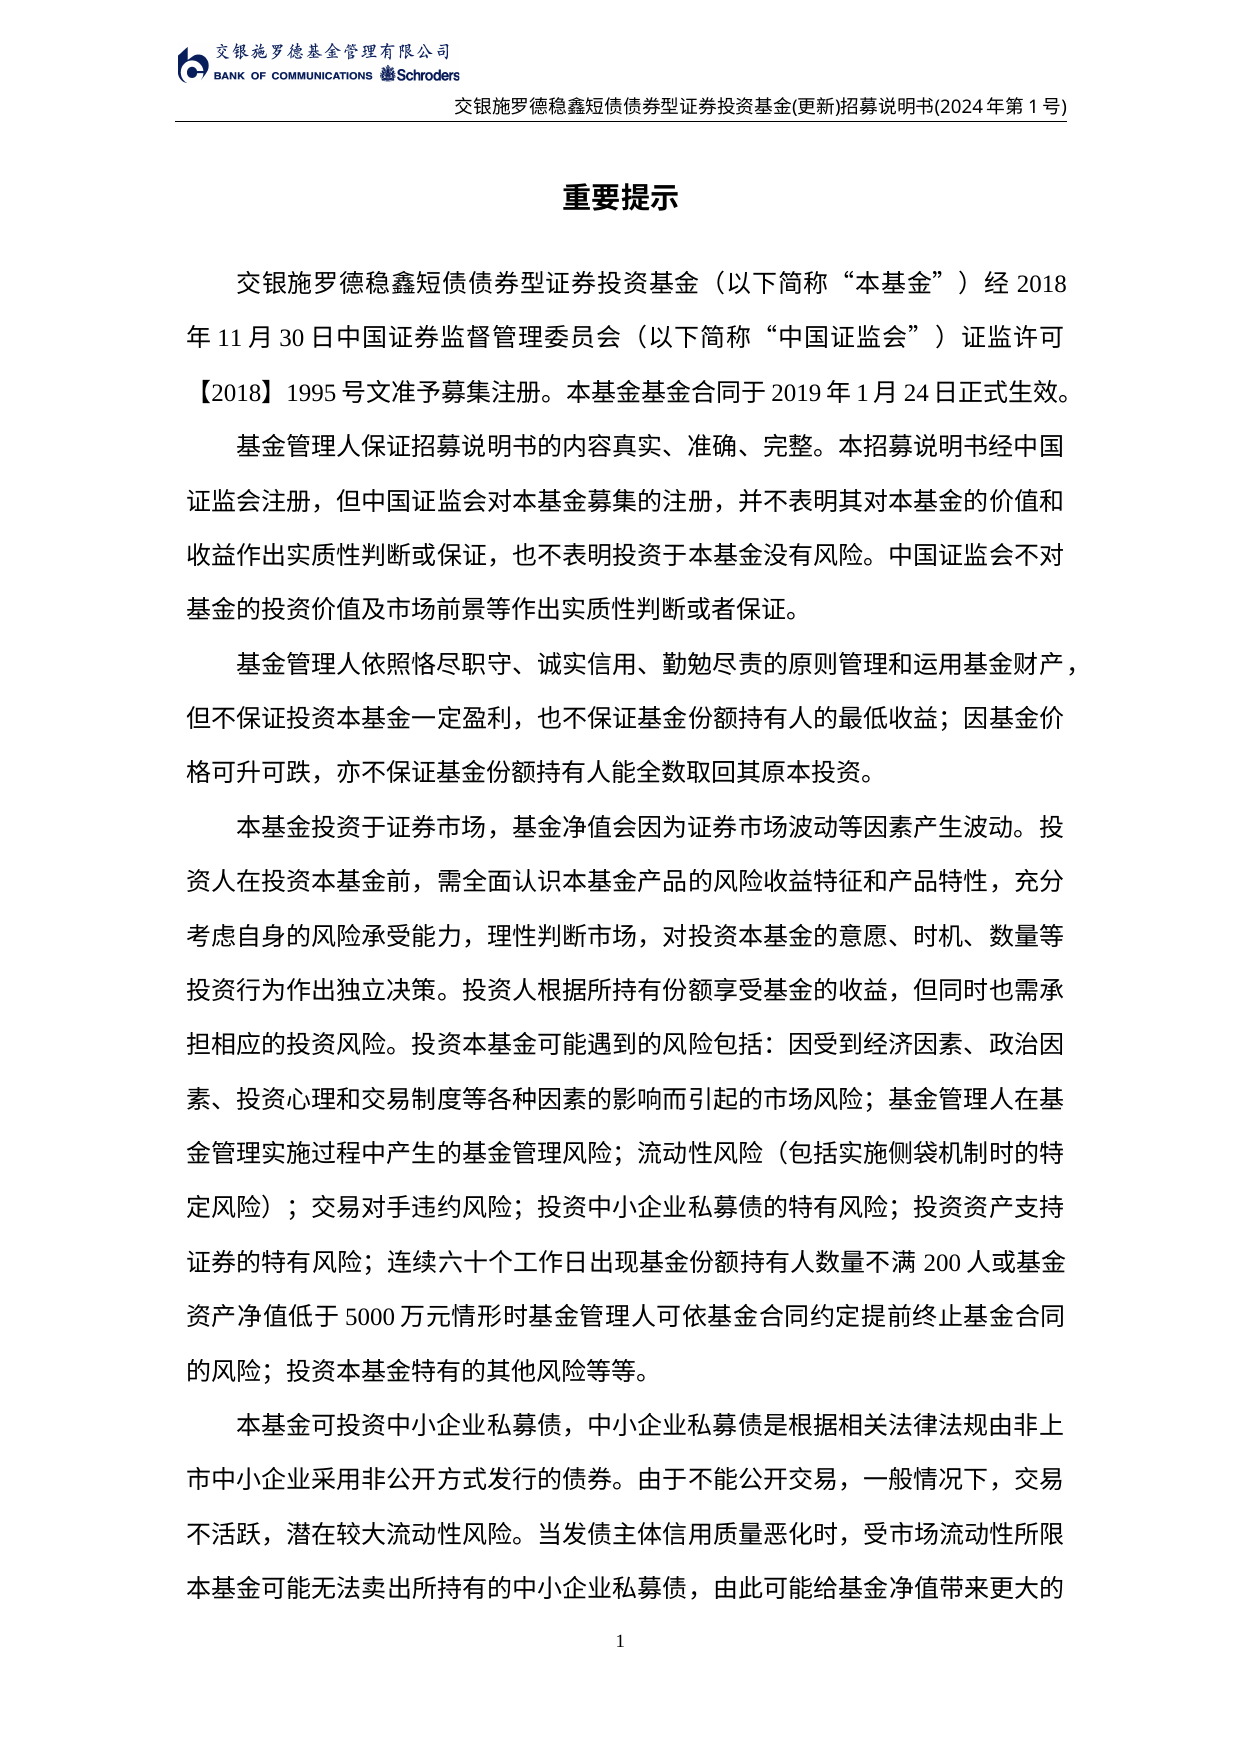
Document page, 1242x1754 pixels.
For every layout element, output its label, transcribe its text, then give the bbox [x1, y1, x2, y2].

text 交银施罗德稳鑫短债债券型证券投资基金（以下简称“本基金”）经2018年11月30日中国证券监督管理委员会（以下简称“中国证监会”）证监许可【2018】1995号文准予募集注册。本基金基金合同于2019年1月24日正式生效。 [186, 263, 1067, 408]
picture [178, 43, 460, 83]
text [186, 1405, 1067, 1605]
text 基金管理人依照恪尽职守、诚实信用、勤勉尽责的原则管理和运用基金财产，但不保证投资本基金一定盈利，也不保证基金份额持有人的最低收益；因基金价格可升可跌，亦不保证基金份额持有人能全数取回其原本投资。 [186, 644, 1067, 789]
subtitle 重要提示 [175, 175, 1067, 217]
text 本基金投资于证券市场，基金净值会因为证券市场波动等因素产生波动。投资人在投资本基金前，需全面认识本基金产品的风险收益特征和产品特性，充分考虑自身的风险承受能力，理性判断市场，对投资本基金的意愿、时机、数量等投资行为作出独立决策。投资人根据所持有份额享受基金的收益，但同时也需承担相应的投资风险。投资本基金可能遇到的风险包括：因受到经济因素、政治因素、投资心理和交易制度等各种因素的影响而引起的市场风险；基金管理人在基金管理实施过程中产生的基金管理风险；流动性风险（包括实施侧袋机制时的特定风险）；交易对手违约风险；投资中小企业私募债的特有风险；投资资产支持证券的特有风险；连续六十个工作日出现基金份额持有人数量不满200人或基金资产净值低于5000万元情形时基金管理人可依基金合同约定提前终止基金合同的风险；投资本基金特有的其他风险等等。 [186, 807, 1067, 1387]
text 基金管理人保证招募说明书的内容真实、准确、完整。本招募说明书经中国证监会注册，但中国证监会对本基金募集的注册，并不表明其对本基金的价值和收益作出实质性判断或保证，也不表明投资于本基金没有风险。中国证监会不对基金的投资价值及市场前景等作出实质性判断或者保证。 [186, 427, 1067, 626]
